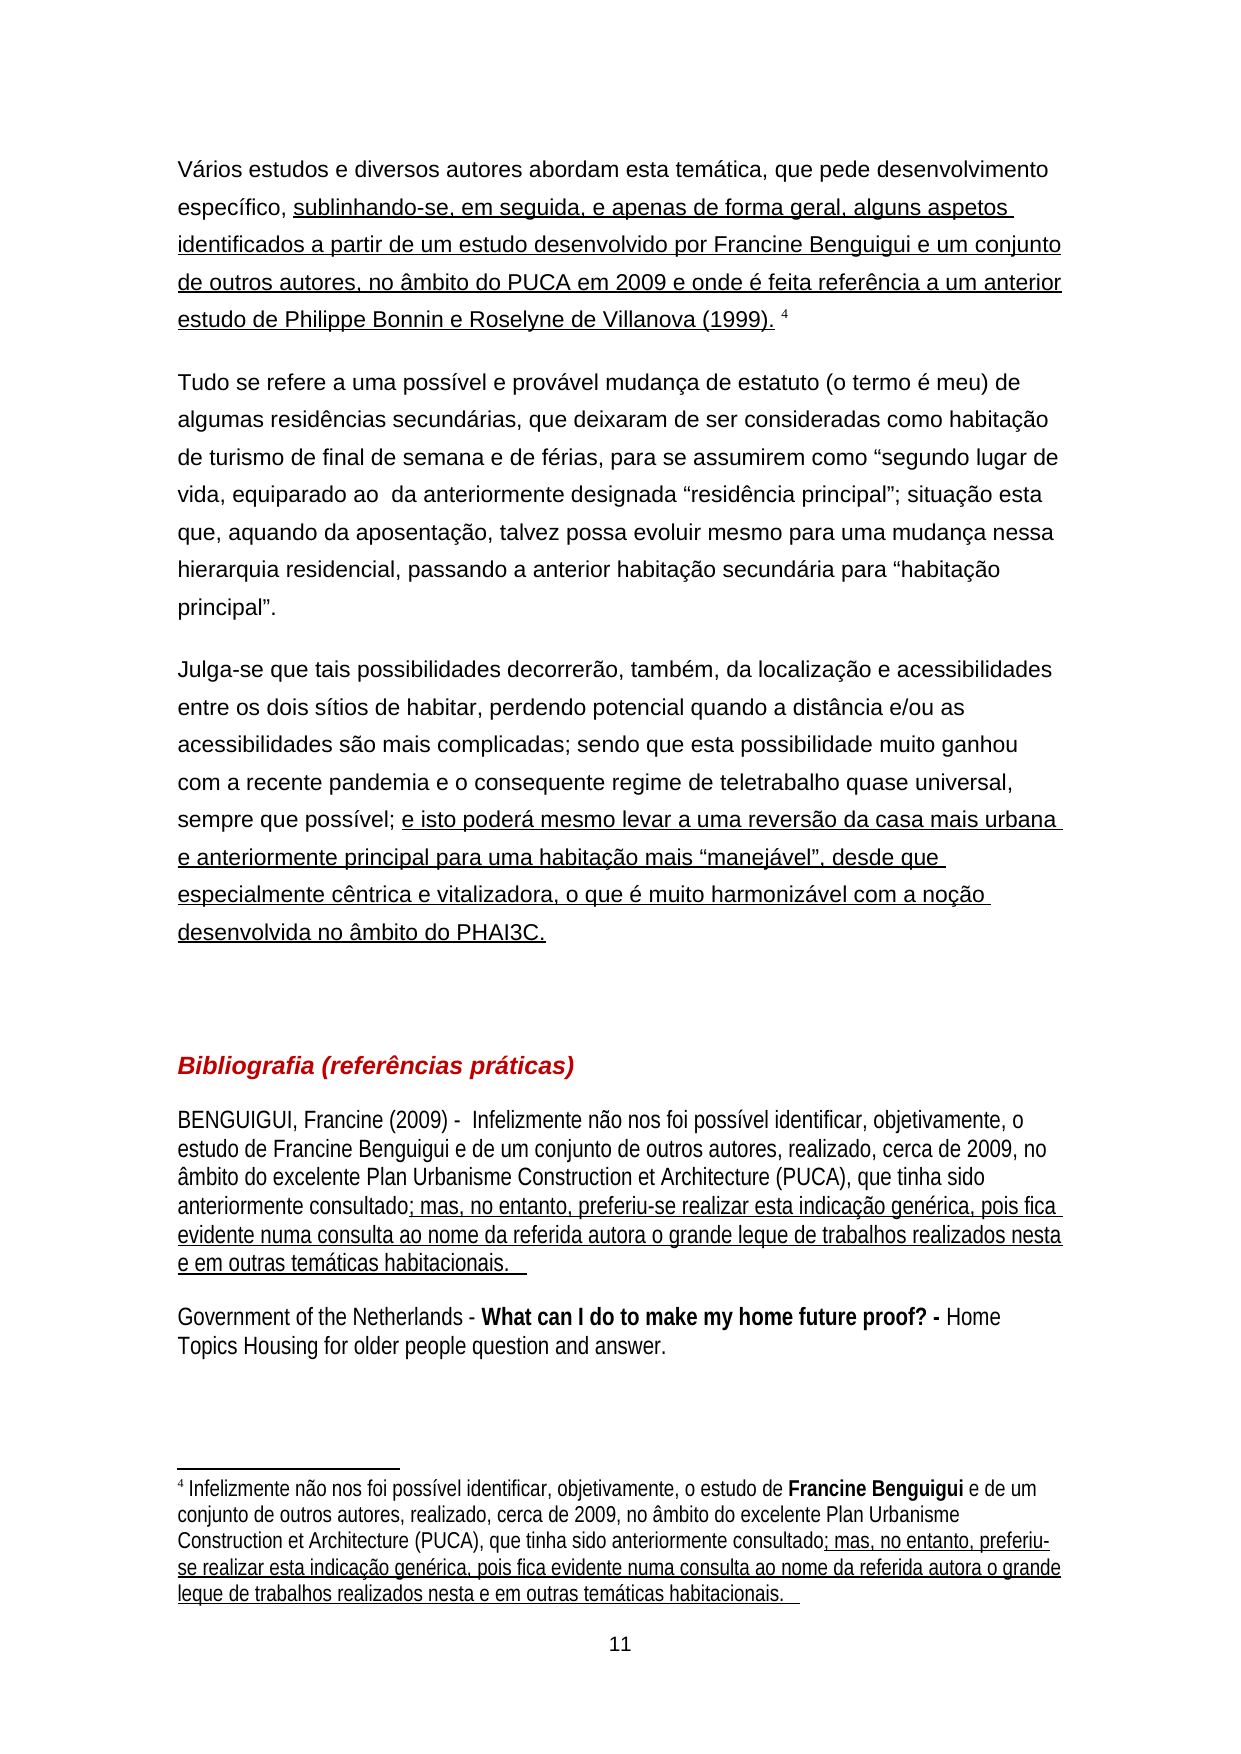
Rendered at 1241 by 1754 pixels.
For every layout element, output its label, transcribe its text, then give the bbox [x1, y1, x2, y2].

text Government of the Netherlands - What can I do to make my home future proof? - Home Topics Housing for older people question and answer. [177, 1302, 1063, 1359]
text Tudo se refere a uma possível e provável mudança de estatuto (o termo é meu) de algumas residências secundárias, que deixaram de ser consideradas como habitação de turismo de final de semana e de férias, para se assumirem como “segundo lugar de vida, equiparado ao da anteriormente designada “residência principal”; situação esta que, aquando da aposentação, talvez possa evoluir mesmo para uma mudança nessa hierarquia residencial, passando a anterior habitação secundária para “habitação principal”. [177, 360, 1063, 623]
text Julga-se que tais possibilidades decorrerão, também, da localização e acessibilidades entre os dois sítios de habitar, perdendo potencial quando a distância e/ou as acessibilidades são mais complicadas; sendo que esta possibilidade muito ganhou com a recente pandemia e o consequente regime de teletrabalho quase universal, sempre que possível; e isto poderá mesmo levar a uma reversão da casa mais urbana e anteriormente principal para uma habitação mais “manejável”, desde que especialmente cêntrica e vitalizadora, o que é muito harmonizável com a noção desenvolvida no âmbito do PHAI3C. [177, 648, 1063, 948]
text Vários estudos e diversos autores abordam esta temática, que pede desenvolvimento específico, sublinhando-se, em seguida, e apenas de forma geral, alguns aspetos identificados a partir de um estudo desenvolvido por Francine Benguigui e um conjunto de outros autores, no âmbito do PUCA em 2009 e onde é feita referência a um anterior estudo de Philippe Bonnin e Roselyne de Villanova (1999). [177, 148, 1063, 335]
text Bibliografia (referências práticas) [177, 1051, 1063, 1080]
text BENGUIGUI, Francine (2009) - Infelizmente não nos foi possível identificar, objetivamente, o estudo de Francine Benguigui e de um conjunto de outros autores, realizado, cerca de 2009, no âmbito do excelente Plan Urbanisme Construction et Architecture (PUCA), que tinha sido anteriormente consultado; mas, no entanto, preferiu-se realizar esta indicação genérica, pois fica evidente numa consulta ao nome da referida autora o grande leque de trabalhos realizados nesta e em outras temáticas habitacionais. [177, 1105, 1063, 1245]
